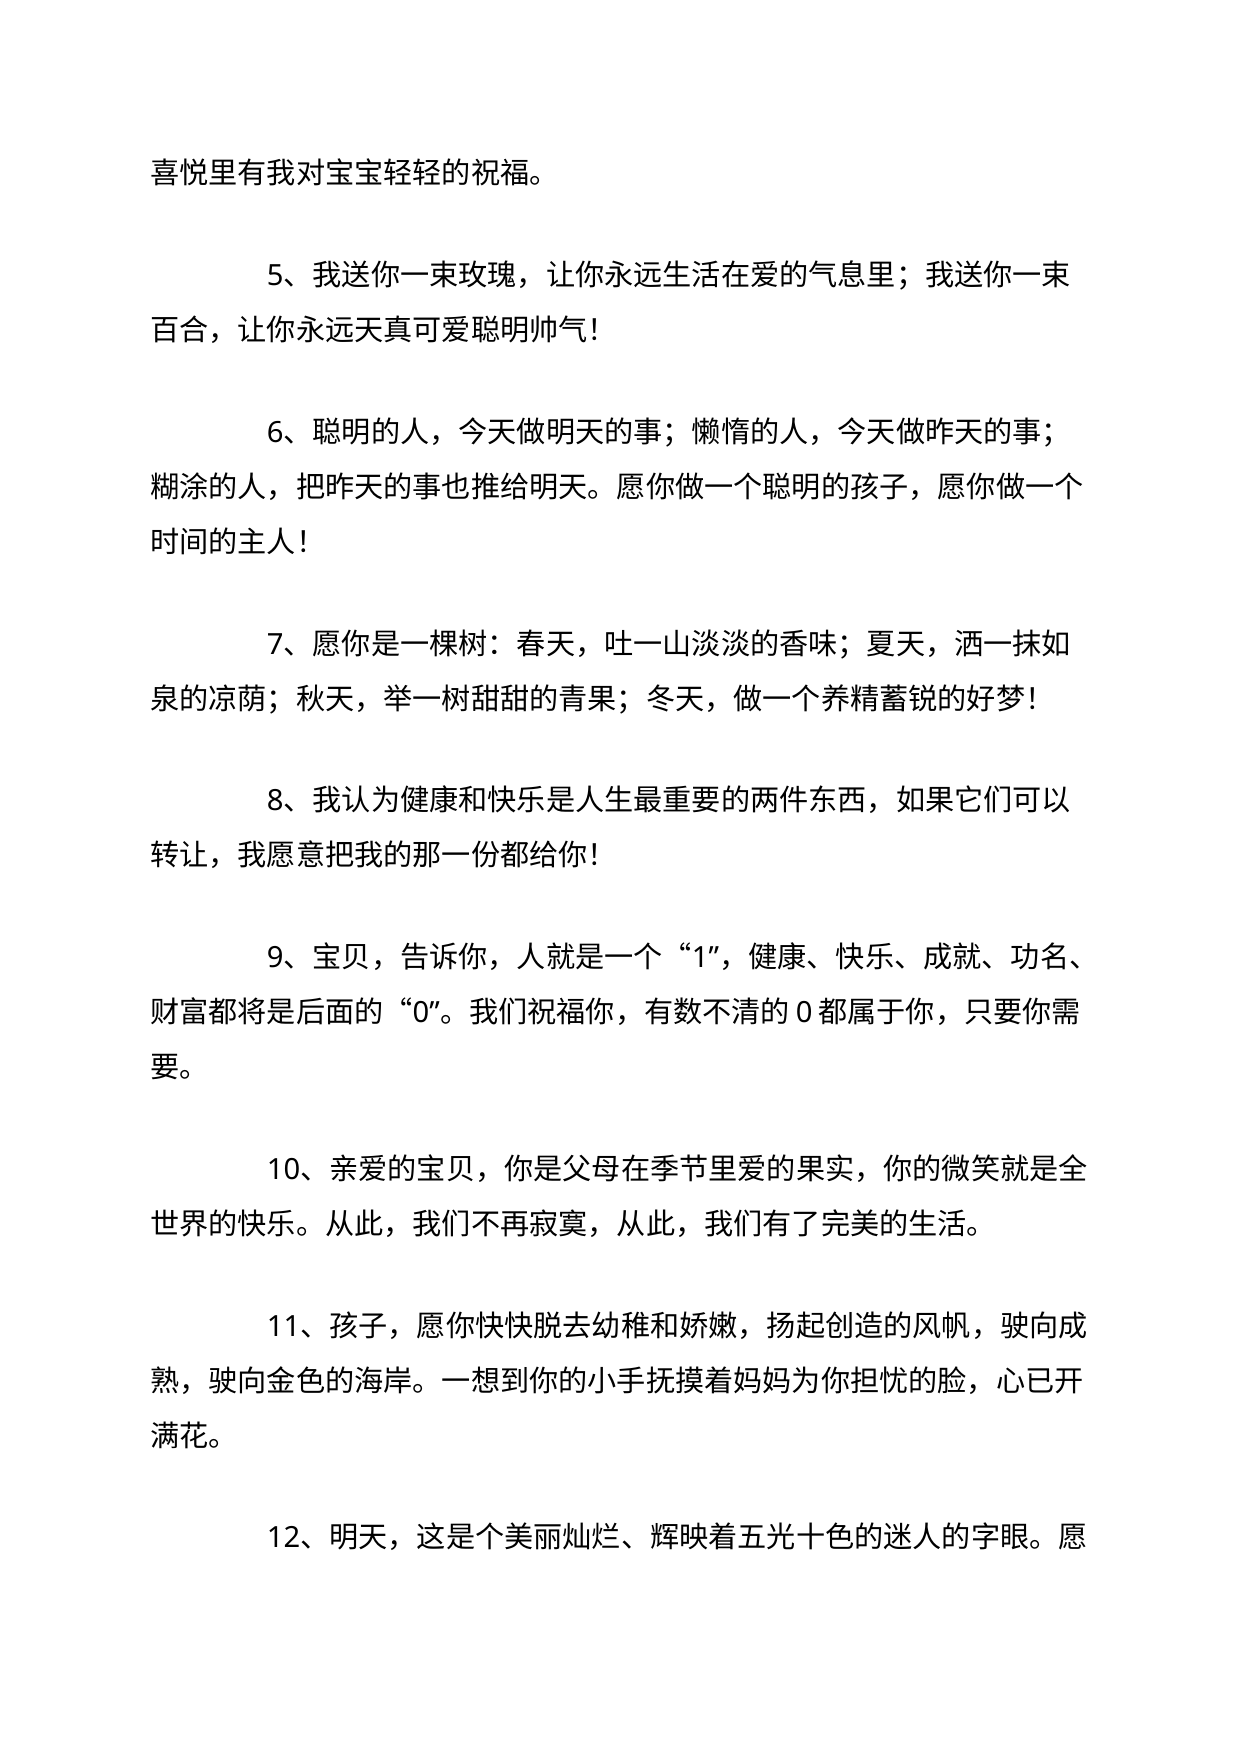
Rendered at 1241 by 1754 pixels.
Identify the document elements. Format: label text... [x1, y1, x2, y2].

text 6、聪明的人，今天做明天的事；懒惰的人，今天做昨天的事；糊涂的人，把昨天的事也推给明天。愿你做一个聪明的孩子，愿你做一个时间的主人！ [150, 408, 1090, 561]
text 8、我认为健康和快乐是人生最重要的两件东西，如果它们可以转让，我愿意把我的那一份都给你！ [150, 777, 1090, 874]
text 7、愿你是一棵树：春天，吐一山淡淡的香味；夏天，洒一抹如泉的凉荫；秋天，举一树甜甜的青果；冬天，做一个养精蓄锐的好梦！ [150, 620, 1090, 717]
text 11、孩子，愿你快快脱去幼稚和娇嫩，扬起创造的风帆，驶向成熟，驶向金色的海岸。一想到你的小手抚摸着妈妈为你担忧的脸，心已开满花。 [150, 1302, 1090, 1454]
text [150, 1514, 1090, 1556]
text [150, 150, 1090, 192]
text 10、亲爱的宝贝，你是父母在季节里爱的果实，你的微笑就是全世界的快乐。从此，我们不再寂寞，从此，我们有了完美的生活。 [150, 1146, 1090, 1243]
text 5、我送你一束玫瑰，让你永远生活在爱的气息里；我送你一束百合，让你永远天真可爱聪明帅气！ [150, 252, 1090, 349]
text 9、宝贝，告诉你，人就是一个“1”，健康、快乐、成就、功名、财富都将是后面的“0”。我们祝福你，有数不清的0都属于你，只要你需要。 [150, 934, 1090, 1086]
